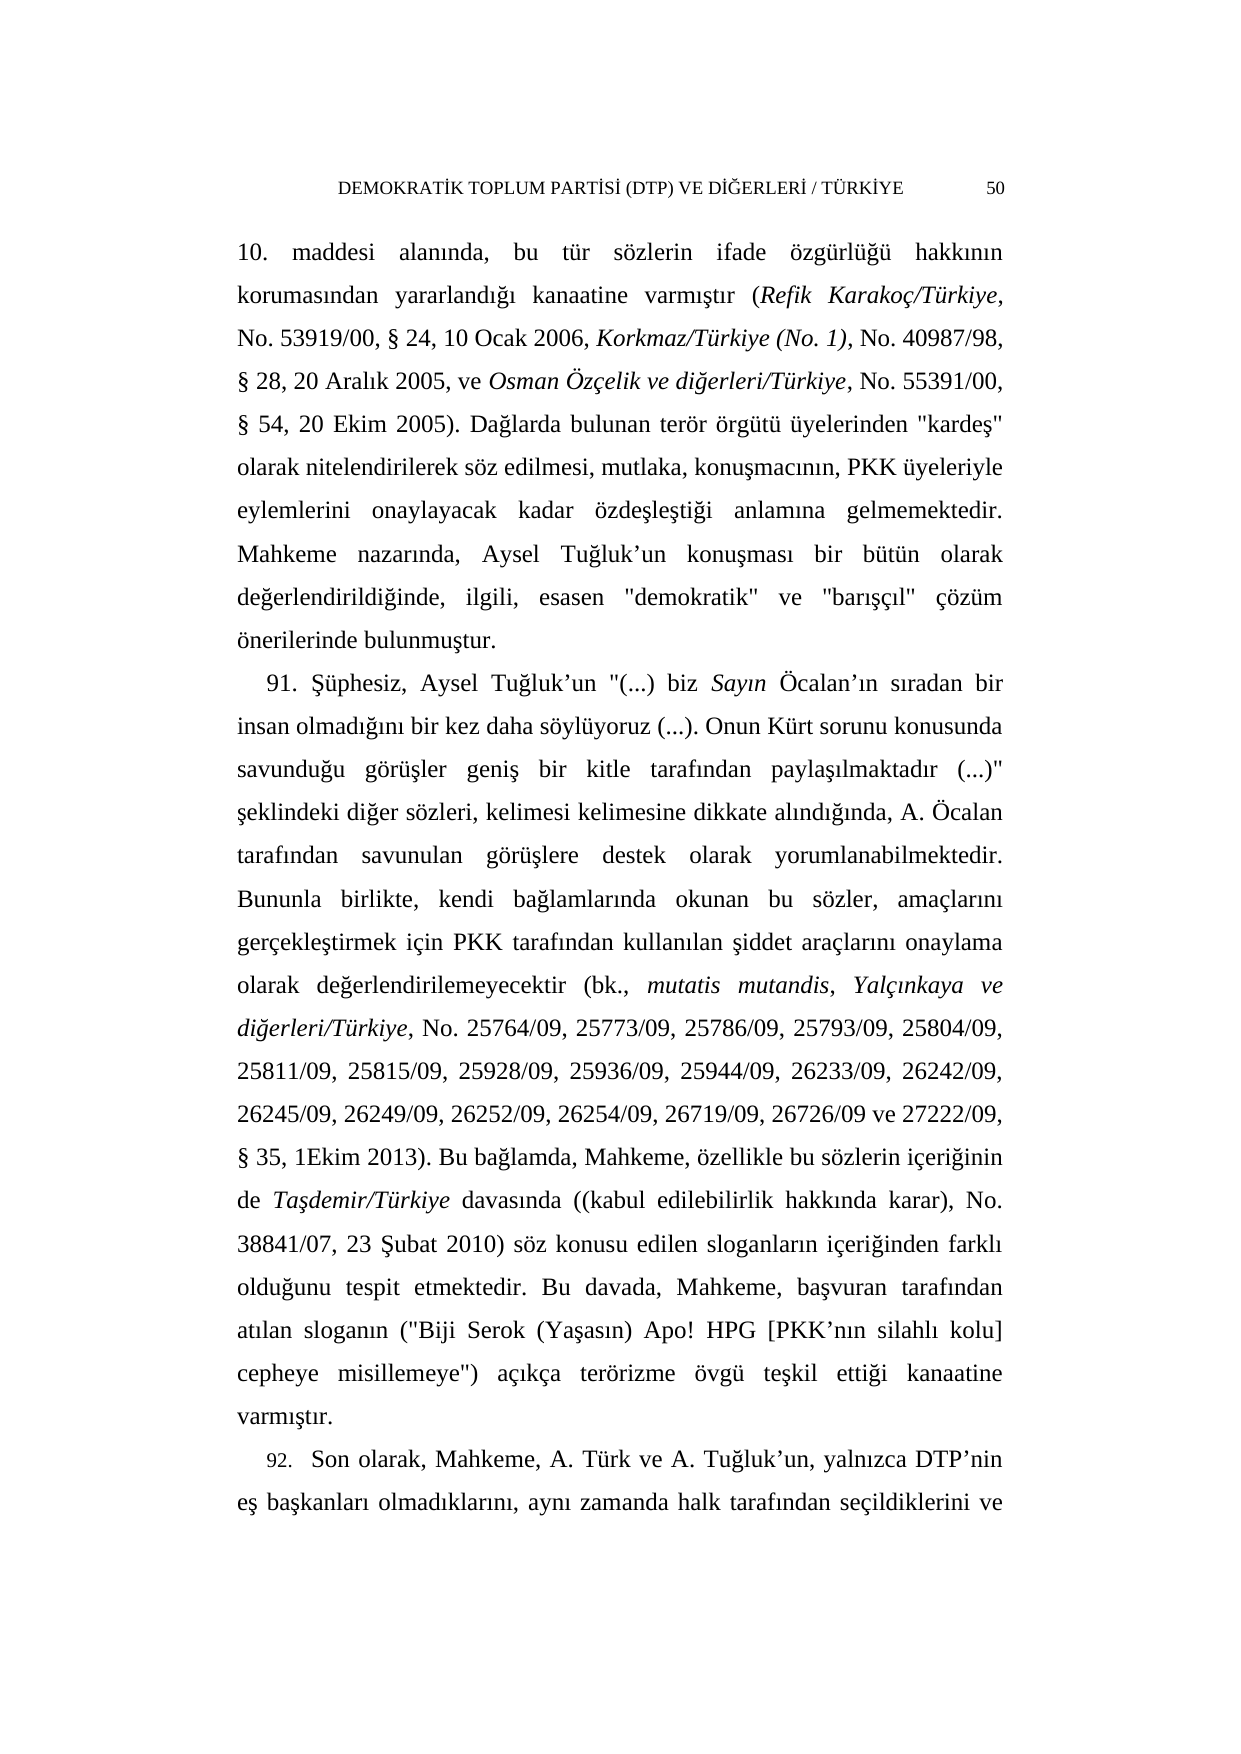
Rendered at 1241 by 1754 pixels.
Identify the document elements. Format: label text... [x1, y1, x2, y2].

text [237, 237, 1003, 654]
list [237, 1444, 1003, 1516]
list Şüphesiz, Aysel Tuğluk’un "(...) biz Sayın Öcalan’ın sıradan bir insan olmadığını bir kez daha söylüyoruz (...). Onun Kürt sorunu konusunda savunduğu görüşler geniş bir kitle tarafından paylaşılmaktadır (...)" şeklindeki diğer sözleri, kelimesi kelimesine dikkate alındığında, A. Öcalan tarafından savunulan görüşlere destek olarak yorumlanabilmektedir. Bununla birlikte, kendi bağlamlarında okunan bu sözler, amaçlarını gerçekleştirmek için PKK tarafından kullanılan şiddet araçlarını onaylama olarak değerlendirilemeyecektir (bk., mutatis mutandis, Yalçınkaya ve diğerleri/Türkiye, No. 25764/09, 25773/09, 25786/09, 25793/09, 25804/09, 25811/09, 25815/09, 25928/09, 25936/09, 25944/09, 26233/09, 26242/09, 26245/09, 26249/09, 26252/09, 26254/09, 26719/09, 26726/09 ve 27222/09, § 35, 1Ekim 2013). Bu bağlamda, Mahkeme, özellikle bu sözlerin içeriğinin de Taşdemir/Türkiye davasında ((kabul edilebilirlik hakkında karar), No. 38841/07, 23 Şubat 2010) söz konusu edilen sloganların içeriğinden farklı olduğunu tespit etmektedir. Bu davada, Mahkeme, başvuran tarafından atılan sloganın ("Biji Serok (Yaşasın) Apo! HPG [PKK’nın silahlı kolu] cepheye misillemeye") açıkça terörizme övgü teşkil ettiği kanaatine varmıştır. [237, 668, 1003, 1430]
